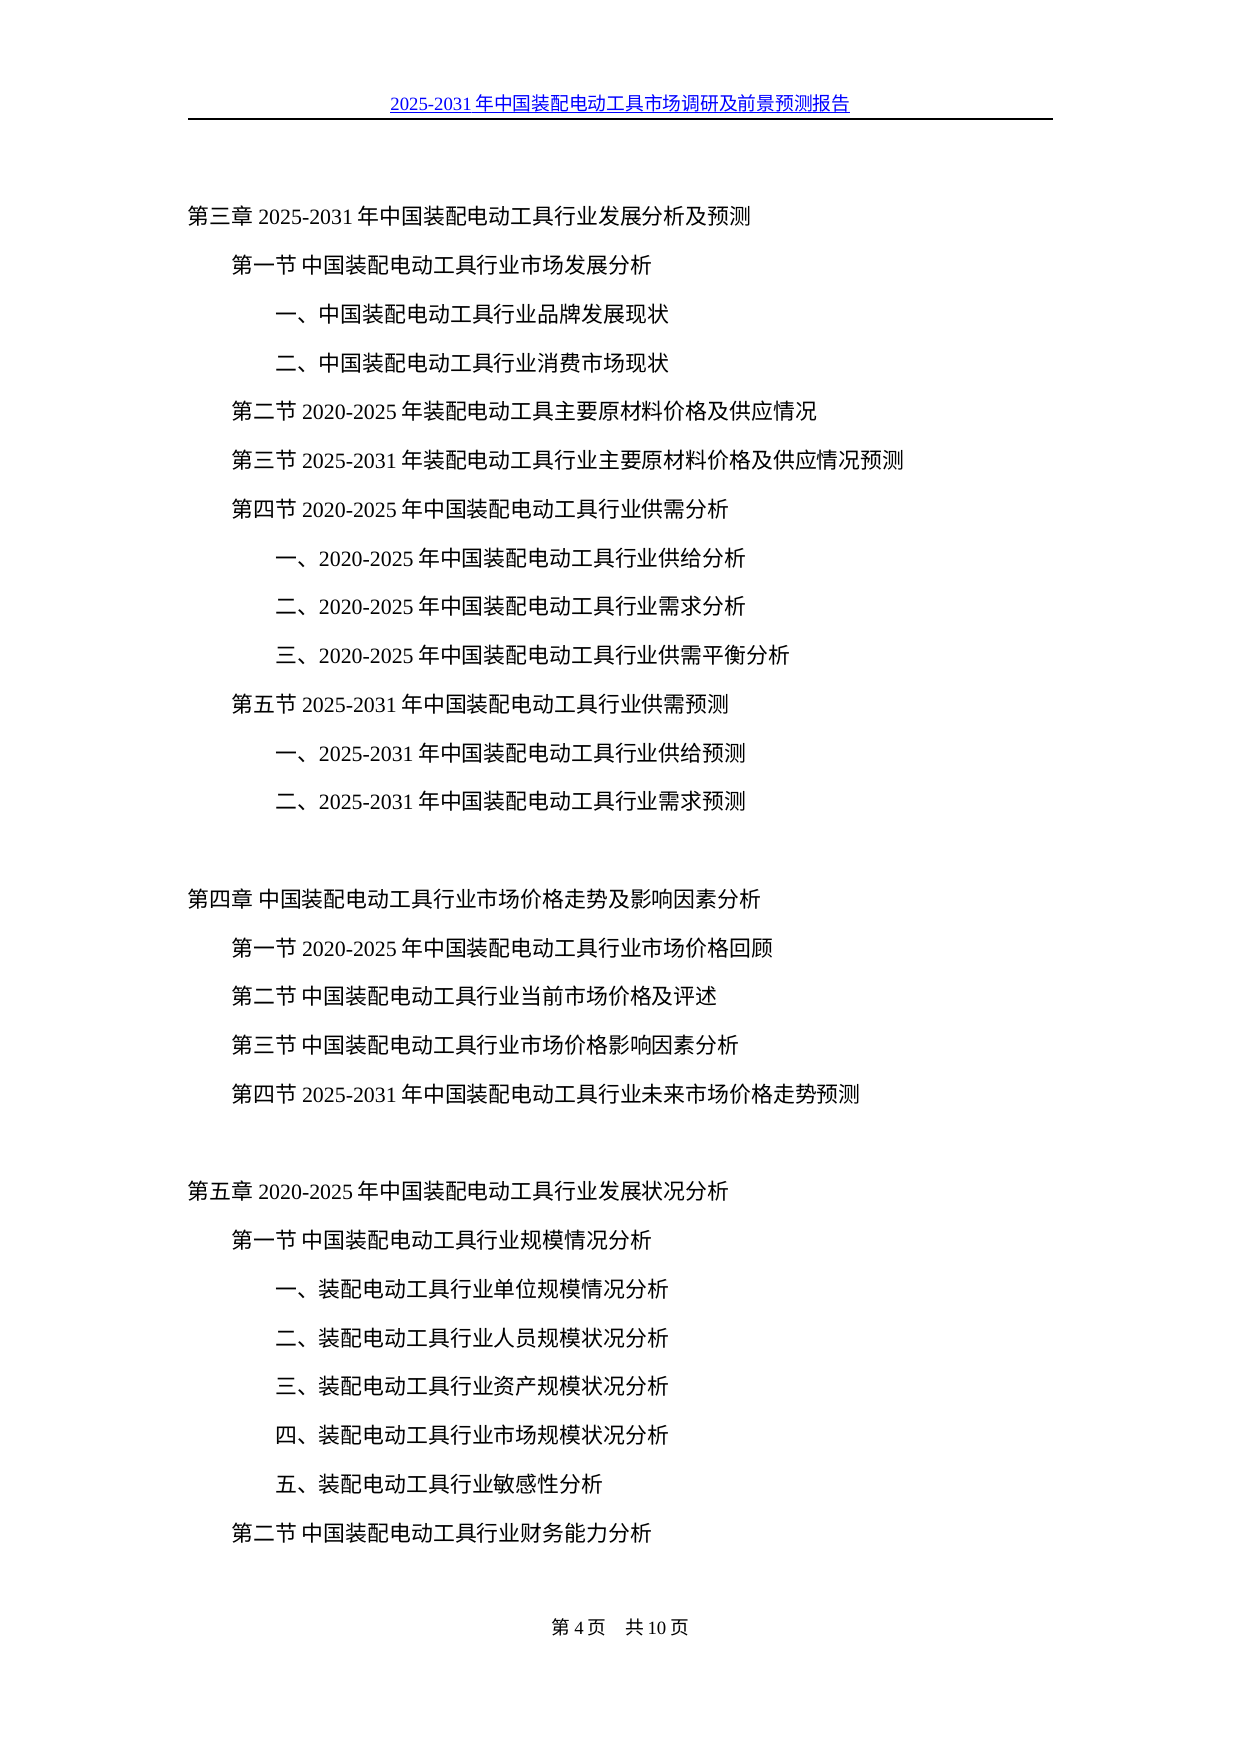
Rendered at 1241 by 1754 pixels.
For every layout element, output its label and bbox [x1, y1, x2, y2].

text [187, 150, 1053, 1548]
